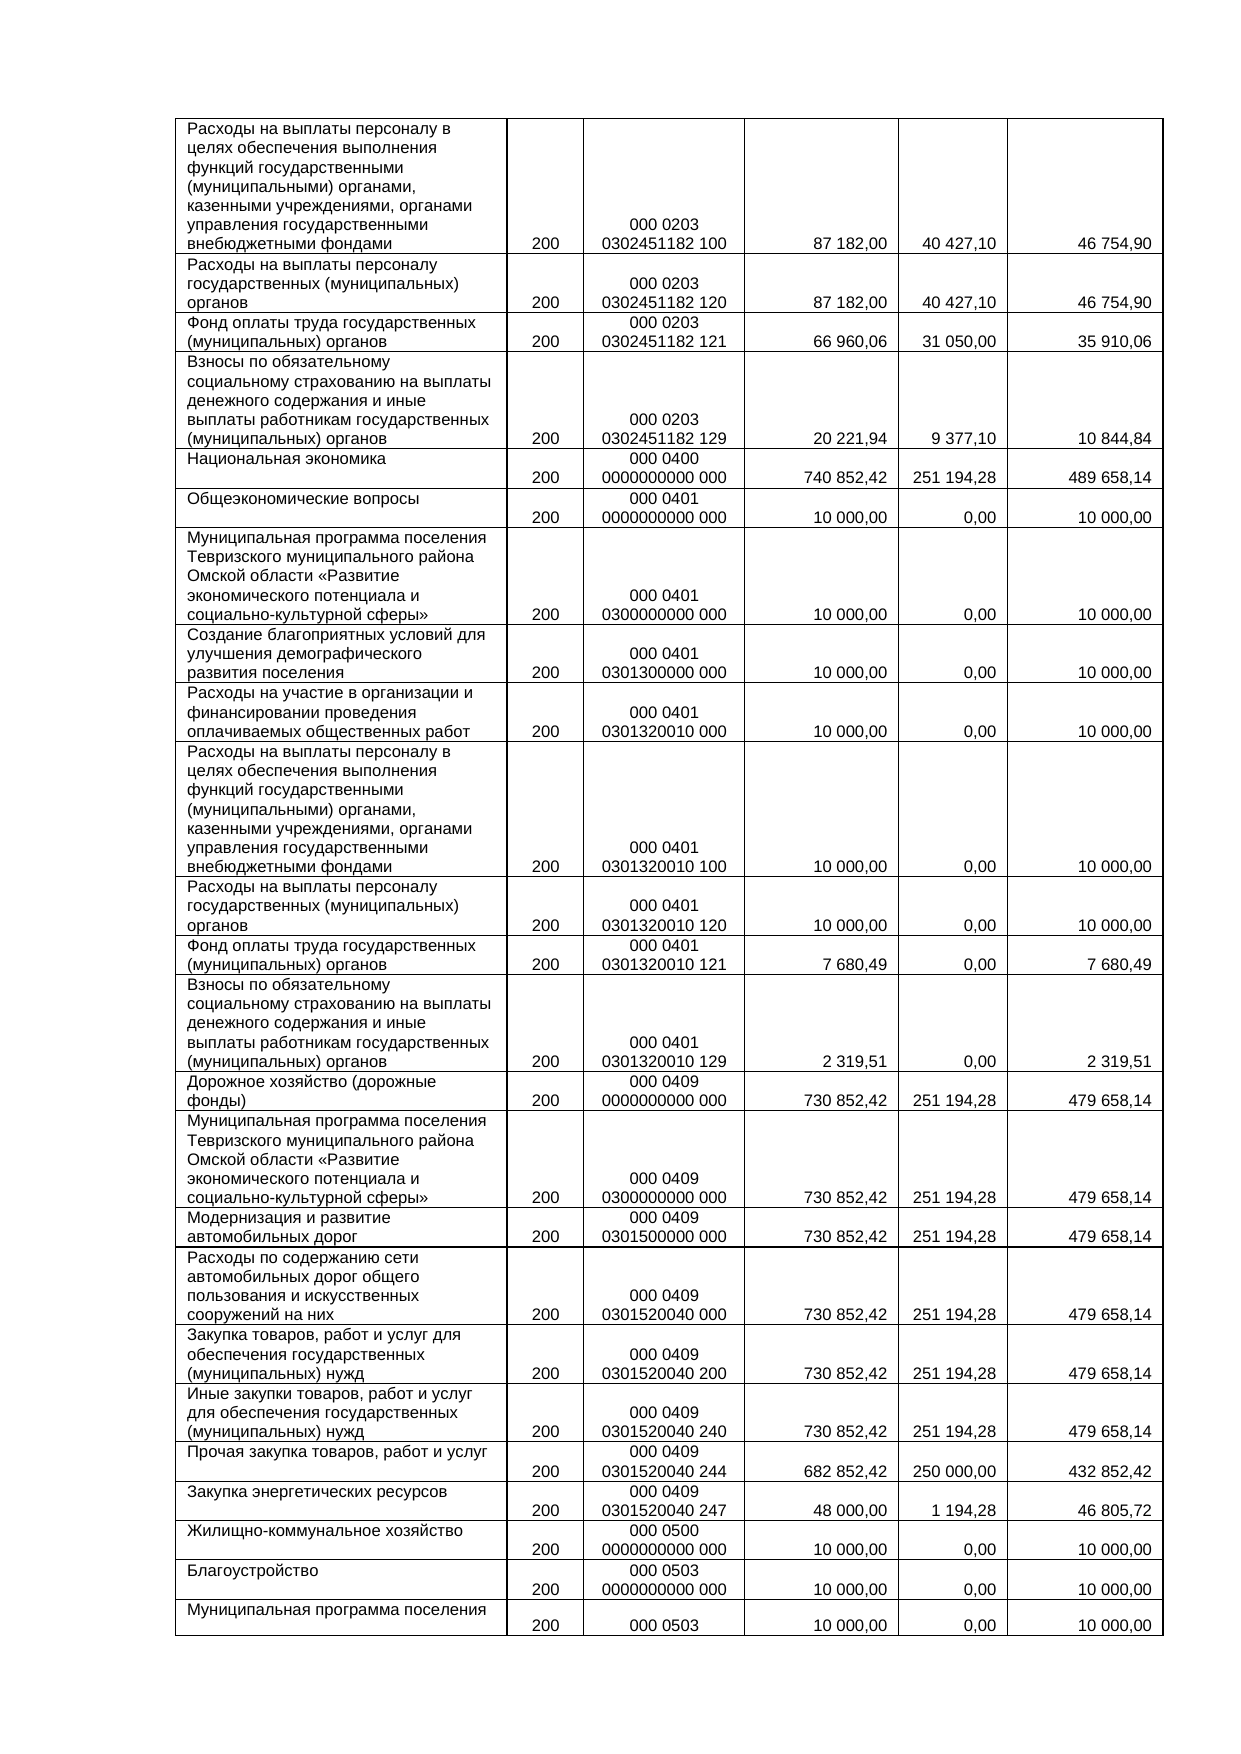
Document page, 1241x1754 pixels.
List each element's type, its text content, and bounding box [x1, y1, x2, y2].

table_cell 251 194,28 [899, 1208, 1007, 1246]
table_cell 10 000,00 [1008, 877, 1162, 934]
table_cell 000 0503 0000000000 000 [584, 1560, 744, 1599]
table_cell Взносы по обязательному социальному страхованию на выплаты денежного содержания и иные выплаты работникам государственных (муниципальных) органов [176, 975, 506, 1071]
table_cell 000 0409 0300000000 000 [584, 1111, 744, 1207]
table_cell 66 960,06 [745, 313, 898, 351]
table_cell 10 000,00 [1008, 528, 1162, 624]
table_cell 479 658,14 [1008, 1248, 1162, 1324]
table_cell 251 194,28 [899, 1248, 1007, 1324]
table_cell 000 0401 0301300000 000 [584, 625, 744, 682]
table_cell 10 000,00 [1008, 1600, 1162, 1635]
table_cell 0,00 [899, 489, 1007, 527]
table_cell Модернизация и развитие автомобильных дорог [176, 1208, 506, 1246]
table_cell Иные закупки товаров, работ и услуг для обеспечения государственных (муниципальных) нужд [176, 1384, 506, 1441]
table_cell 000 0409 0301520040 247 [584, 1482, 744, 1520]
table_cell 200 [508, 489, 583, 527]
table_cell 7 680,49 [745, 936, 898, 974]
table_cell 10 844,84 [1008, 352, 1162, 448]
table_cell Закупка товаров, работ и услуг для обеспечения государственных (муниципальных) нужд [176, 1325, 506, 1383]
table_cell Расходы на выплаты персоналу в целях обеспечения выполнения функций государственными (муниципальными) органами, казенными учреждениями, органами управления государственными внебюджетными фондами [176, 742, 506, 876]
table_cell 46 754,90 [1008, 119, 1162, 253]
table_cell 200 [508, 1072, 583, 1110]
table_cell 000 0401 0301320010 000 [584, 683, 744, 741]
table_cell Общеэкономические вопросы [176, 489, 506, 527]
table_cell 200 [508, 119, 583, 253]
table_cell 10 000,00 [745, 489, 898, 527]
table_cell 000 0401 0301320010 120 [584, 877, 744, 934]
table_cell Расходы на выплаты персоналу государственных (муниципальных) органов [176, 254, 506, 312]
table_cell 251 194,28 [899, 449, 1007, 487]
table_cell 48 000,00 [745, 1482, 898, 1520]
table_cell 10 000,00 [745, 528, 898, 624]
table_cell 479 658,14 [1008, 1325, 1162, 1383]
table_cell 200 [508, 1248, 583, 1324]
table_cell 200 [508, 313, 583, 351]
table_cell 10 000,00 [745, 1600, 898, 1635]
table_cell 87 182,00 [745, 254, 898, 312]
table_cell 10 000,00 [1008, 1560, 1162, 1599]
table_cell 10 000,00 [745, 625, 898, 682]
table_cell 740 852,42 [745, 449, 898, 487]
table_cell 10 000,00 [745, 1560, 898, 1599]
table_cell Муниципальная программа поселения Тевризского муниципального района Омской области «Развитие экономического потенциала и социально-культурной сферы» [176, 1111, 506, 1207]
table_cell 200 [508, 1325, 583, 1383]
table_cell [176, 1600, 506, 1635]
table_cell 479 658,14 [1008, 1208, 1162, 1246]
table_cell 251 194,28 [899, 1111, 1007, 1207]
table_cell 000 0409 0301520040 240 [584, 1384, 744, 1441]
table_cell 200 [508, 1111, 583, 1207]
table_cell 250 000,00 [899, 1442, 1007, 1481]
table_cell 0,00 [899, 683, 1007, 741]
table_cell 489 658,14 [1008, 449, 1162, 487]
table_cell 730 852,42 [745, 1072, 898, 1110]
table_cell Расходы на выплаты персоналу в целях обеспечения выполнения функций государственными (муниципальными) органами, казенными учреждениями, органами управления государственными внебюджетными фондами [176, 119, 506, 253]
table_cell 432 852,42 [1008, 1442, 1162, 1481]
table_cell 10 000,00 [1008, 683, 1162, 741]
table_cell 000 0203 0302451182 100 [584, 119, 744, 253]
table_cell 200 [508, 1208, 583, 1246]
table_cell 251 194,28 [899, 1384, 1007, 1441]
table_cell Расходы по содержанию сети автомобильных дорог общего пользования и искусственных сооружений на них [176, 1248, 506, 1324]
table_cell 46 805,72 [1008, 1482, 1162, 1520]
table_cell 682 852,42 [745, 1442, 898, 1481]
table_cell 0,00 [899, 1521, 1007, 1559]
table_cell 479 658,14 [1008, 1072, 1162, 1110]
table_cell 10 000,00 [745, 742, 898, 876]
table_cell 200 [508, 877, 583, 934]
table_cell 20 221,94 [745, 352, 898, 448]
table_cell 7 680,49 [1008, 936, 1162, 974]
table_cell 200 [508, 683, 583, 741]
table_cell 000 0401 0301320010 121 [584, 936, 744, 974]
table_cell Расходы на участие в организации и финансировании проведения оплачиваемых общественных работ [176, 683, 506, 741]
table_cell 9 377,10 [899, 352, 1007, 448]
table_cell 0,00 [899, 1600, 1007, 1635]
table_cell 40 427,10 [899, 119, 1007, 253]
table_cell 000 0409 0301520040 244 [584, 1442, 744, 1481]
table_cell 200 [508, 1442, 583, 1481]
table_cell 0,00 [899, 975, 1007, 1071]
table_cell 000 0409 0301520040 000 [584, 1248, 744, 1324]
table_cell 1 194,28 [899, 1482, 1007, 1520]
table_cell 251 194,28 [899, 1072, 1007, 1110]
table_cell 479 658,14 [1008, 1384, 1162, 1441]
table_cell 10 000,00 [1008, 1521, 1162, 1559]
table_cell Прочая закупка товаров, работ и услуг [176, 1442, 506, 1481]
table_cell Фонд оплаты труда государственных (муниципальных) органов [176, 313, 506, 351]
table_cell 0,00 [899, 742, 1007, 876]
table_cell 251 194,28 [899, 1325, 1007, 1383]
table_cell Благоустройство [176, 1560, 506, 1599]
table_cell 000 0203 0302451182 121 [584, 313, 744, 351]
table_cell Жилищно-коммунальное хозяйство [176, 1521, 506, 1559]
table_cell Дорожное хозяйство (дорожные фонды) [176, 1072, 506, 1110]
table_cell 200 [508, 1521, 583, 1559]
table_cell Расходы на выплаты персоналу государственных (муниципальных) органов [176, 877, 506, 934]
table_cell 200 [508, 1600, 583, 1635]
table_cell 000 0203 0302451182 120 [584, 254, 744, 312]
table_cell 2 319,51 [745, 975, 898, 1071]
table_cell 730 852,42 [745, 1384, 898, 1441]
table_cell 200 [508, 352, 583, 448]
table_cell 479 658,14 [1008, 1111, 1162, 1207]
table_cell 200 [508, 975, 583, 1071]
table_cell 0,00 [899, 1560, 1007, 1599]
table_cell 730 852,42 [745, 1325, 898, 1383]
table_cell 730 852,42 [745, 1111, 898, 1207]
table_cell 000 0401 0300000000 000 [584, 528, 744, 624]
table_cell Национальная экономика [176, 449, 506, 487]
table_cell 2 319,51 [1008, 975, 1162, 1071]
table_cell 10 000,00 [745, 1521, 898, 1559]
table_cell 46 754,90 [1008, 254, 1162, 312]
table_cell 0,00 [899, 625, 1007, 682]
table_cell 000 0401 0000000000 000 [584, 489, 744, 527]
table_cell 31 050,00 [899, 313, 1007, 351]
table_cell 0,00 [899, 528, 1007, 624]
table_cell 10 000,00 [745, 877, 898, 934]
table_cell Муниципальная программа поселения Тевризского муниципального района Омской области «Развитие экономического потенциала и социально-культурной сферы» [176, 528, 506, 624]
table_cell 000 0409 0301520040 200 [584, 1325, 744, 1383]
table_cell 200 [508, 625, 583, 682]
table_cell 200 [508, 1384, 583, 1441]
table_cell 000 0203 0302451182 129 [584, 352, 744, 448]
table_cell 200 [508, 742, 583, 876]
table_cell 10 000,00 [1008, 625, 1162, 682]
table_cell 730 852,42 [745, 1248, 898, 1324]
table_cell 10 000,00 [745, 683, 898, 741]
table_cell Создание благоприятных условий для улучшения демографического развития поселения [176, 625, 506, 682]
table_cell Взносы по обязательному социальному страхованию на выплаты денежного содержания и иные выплаты работникам государственных (муниципальных) органов [176, 352, 506, 448]
table_cell 35 910,06 [1008, 313, 1162, 351]
table_cell 200 [508, 528, 583, 624]
table_cell 000 0500 0000000000 000 [584, 1521, 744, 1559]
table_cell 200 [508, 254, 583, 312]
table_cell 200 [508, 936, 583, 974]
table_cell 000 0401 0301320010 100 [584, 742, 744, 876]
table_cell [584, 1600, 744, 1635]
table_cell 000 0401 0301320010 129 [584, 975, 744, 1071]
table_cell 200 [508, 1560, 583, 1599]
table_cell Фонд оплаты труда государственных (муниципальных) органов [176, 936, 506, 974]
table_cell 10 000,00 [1008, 742, 1162, 876]
table_cell 000 0400 0000000000 000 [584, 449, 744, 487]
table_cell 0,00 [899, 936, 1007, 974]
table_cell 000 0409 0000000000 000 [584, 1072, 744, 1110]
table_cell 200 [508, 1482, 583, 1520]
table_cell 200 [508, 449, 583, 487]
table_cell 000 0409 0301500000 000 [584, 1208, 744, 1246]
table_cell 0,00 [899, 877, 1007, 934]
table_cell 730 852,42 [745, 1208, 898, 1246]
table_cell 10 000,00 [1008, 489, 1162, 527]
table_cell 40 427,10 [899, 254, 1007, 312]
table_cell Закупка энергетических ресурсов [176, 1482, 506, 1520]
table_cell 87 182,00 [745, 119, 898, 253]
